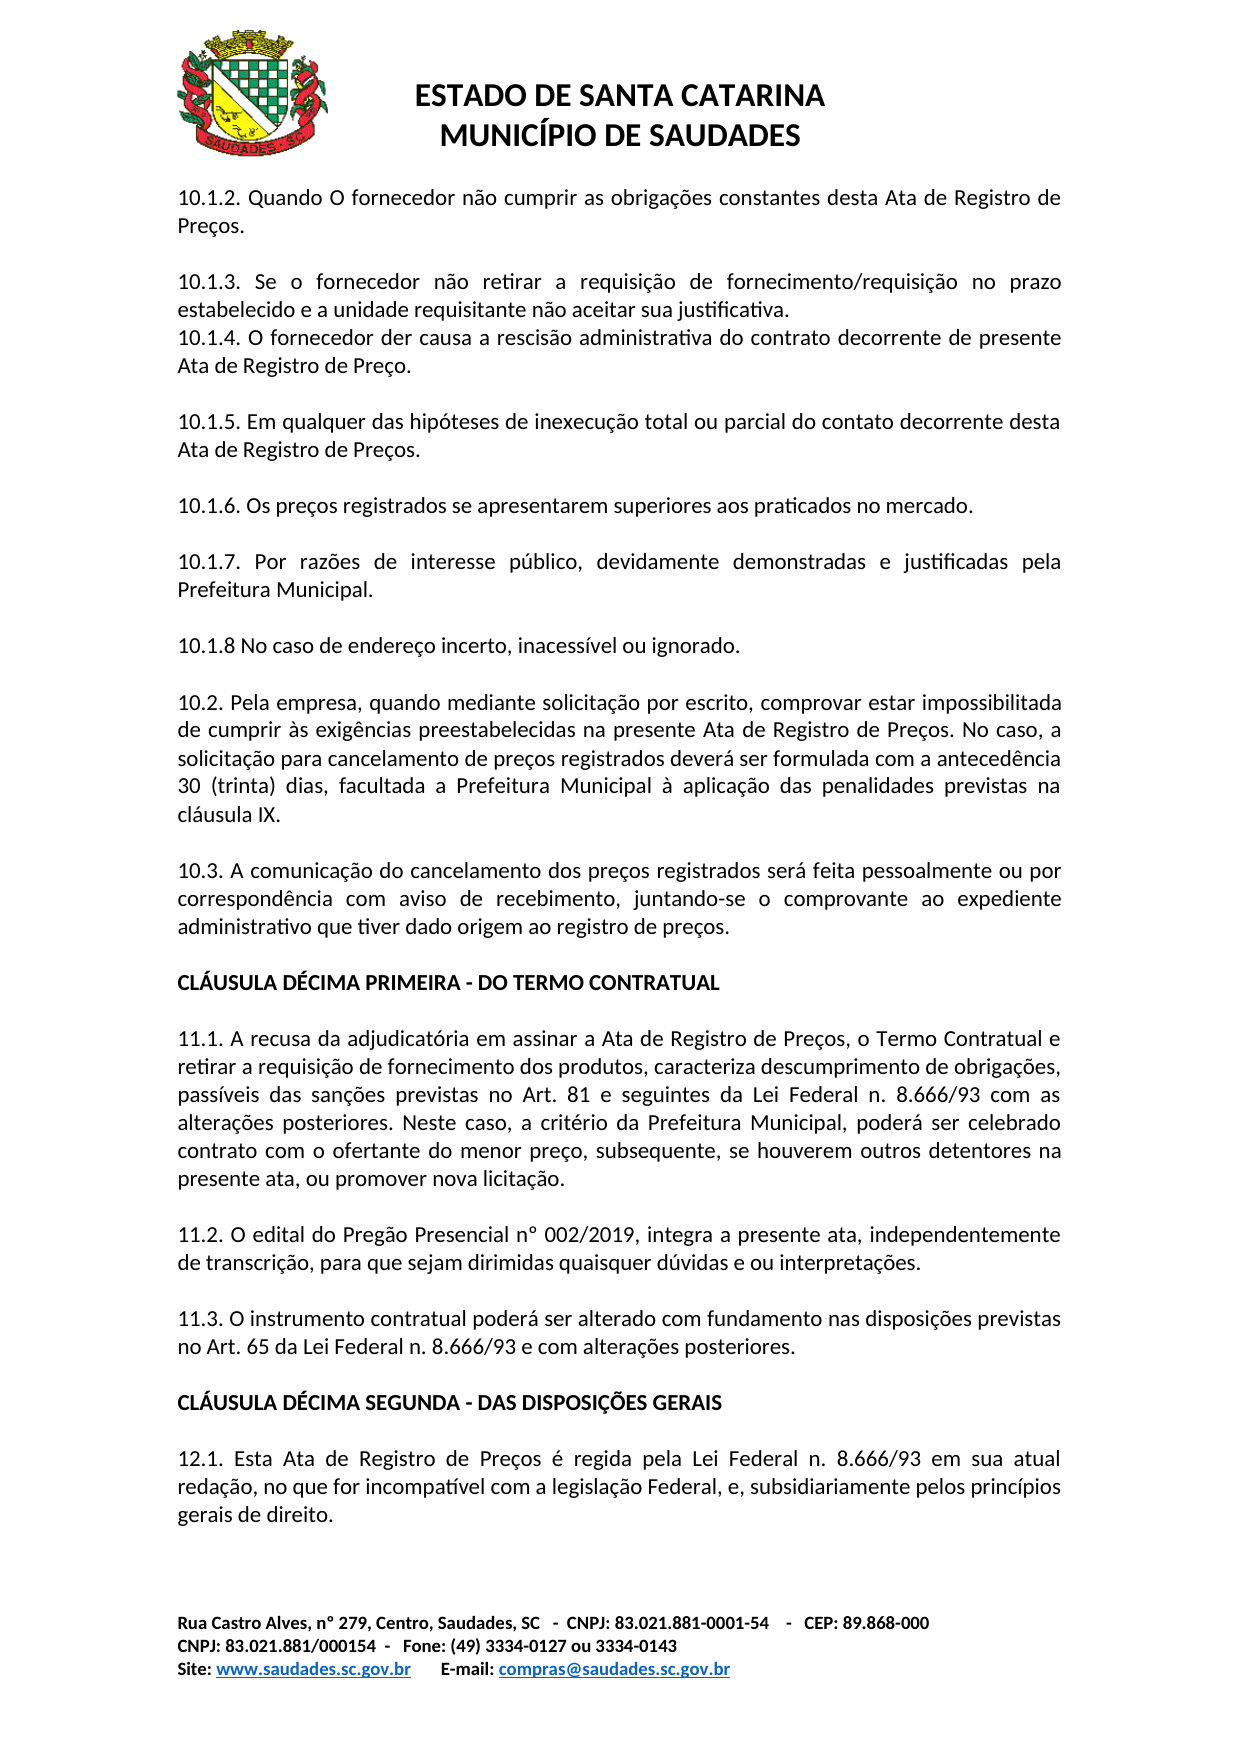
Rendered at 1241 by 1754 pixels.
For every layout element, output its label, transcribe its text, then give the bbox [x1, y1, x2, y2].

text 10.2. Pela empresa, quando mediante solicitação por escrito, comprovar estar impossibilitada de cumprir às exigências preestabelecidas na presente Ata de Registro de Preços. No caso, a solicitação para cancelamento de preços registrados deverá ser formulada com a antecedência 30 (trinta) dias, facultada a Prefeitura Municipal à aplicação das penalidades previstas na cláusula IX. [177, 688, 1063, 828]
text 11.2. O edital do Pregão Presencial nº 002/2019, integra a presente ata, independentemente de transcrição, para que sejam dirimidas quaisquer dúvidas e ou interpretações. [177, 1220, 1063, 1276]
text 11.3. O instrumento contratual poderá ser alterado com fundamento nas disposições previstas no Art. 65 da Lei Federal n. 8.666/93 e com alterações posteriores. [177, 1304, 1063, 1360]
text 10.3. A comunicação do cancelamento dos preços registrados será feita pessoalmente ou por correspondência com aviso de recebimento, juntando-se o comprovante ao expediente administrativo que tiver dado origem ao registro de preços. [177, 856, 1063, 940]
text 10.1.5. Em qualquer das hipóteses de inexecução total ou parcial do contato decorrente desta Ata de Registro de Preços. [177, 407, 1063, 463]
text 10.1.3. Se o fornecedor não retirar a requisição de fornecimento/requisição no prazo estabelecido e a unidade requisitante não aceitar sua justificativa. [177, 267, 1063, 323]
text 10.1.4. O fornecedor der causa a rescisão administrativa do contrato decorrente de presente Ata de Registro de Preço. [177, 323, 1063, 379]
text 10.1.2. Quando O fornecedor não cumprir as obrigações constantes desta Ata de Registro de Preços. [177, 183, 1063, 239]
text CLÁUSULA DÉCIMA SEGUNDA - DAS DISPOSIÇÕES GERAIS [177, 1388, 1063, 1416]
text 12.1. Esta Ata de Registro de Preços é regida pela Lei Federal n. 8.666/93 em sua atual redação, no que for incompatível com a legislação Federal, e, subsidiariamente pelos princípios gerais de direito. [177, 1444, 1063, 1528]
picture [177, 27, 329, 171]
text 10.1.6. Os preços registrados se apresentarem superiores aos praticados no mercado. [177, 491, 1063, 519]
text 10.1.7. Por razões de interesse público, devidamente demonstradas e justificadas pela Prefeitura Municipal. [177, 547, 1063, 603]
text 10.1.8 No caso de endereço incerto, inacessível ou ignorado. [177, 632, 1063, 659]
text 11.1. A recusa da adjudicatória em assinar a Ata de Registro de Preços, o Termo Contratual e retirar a requisição de fornecimento dos produtos, caracteriza descumprimento de obrigações, passíveis das sanções previstas no Art. 81 e seguintes da Lei Federal n. 8.666/93 com as alterações posteriores. Neste caso, a critério da Prefeitura Municipal, poderá ser celebrado contrato com o ofertante do menor preço, subsequente, se houverem outros detentores na presente ata, ou promover nova licitação. [177, 1024, 1063, 1192]
text CLÁUSULA DÉCIMA PRIMEIRA - DO TERMO CONTRATUAL [177, 968, 1063, 996]
